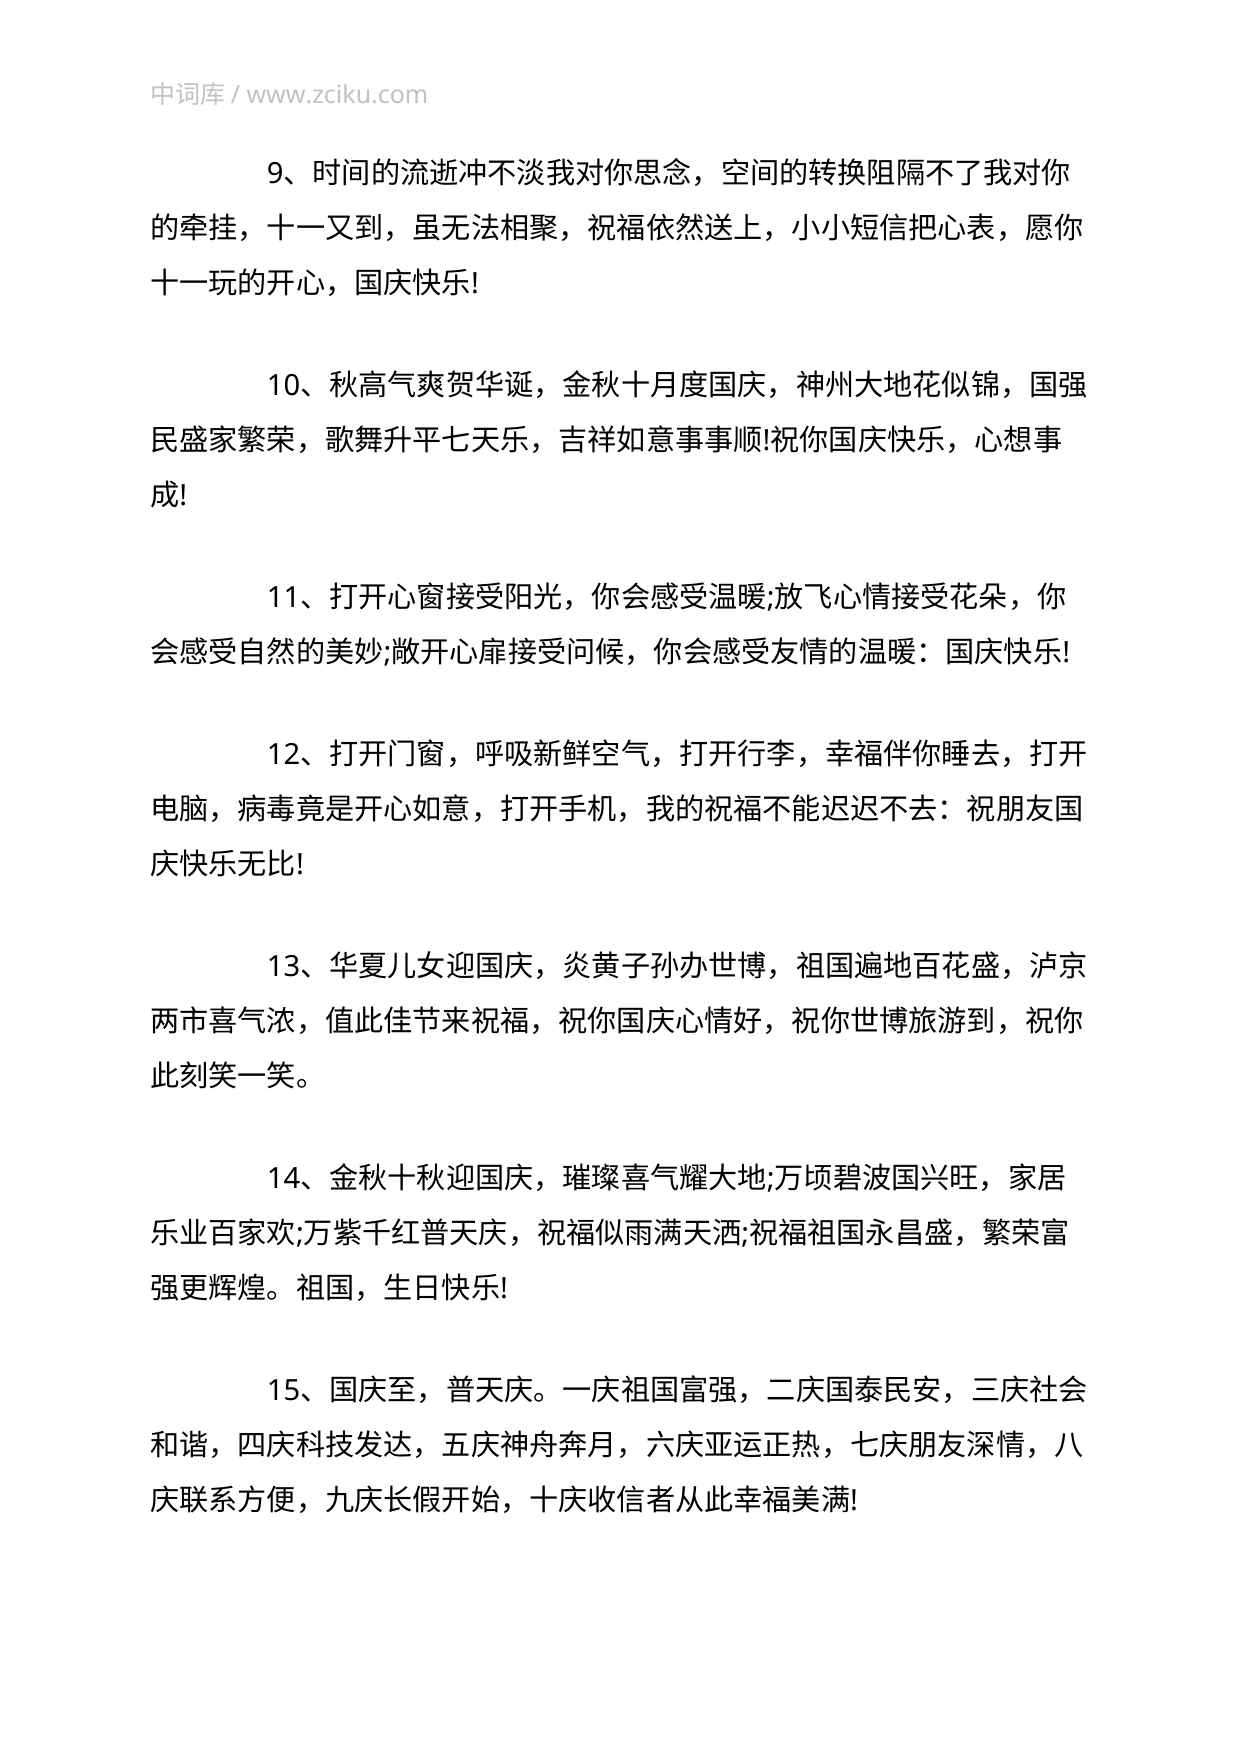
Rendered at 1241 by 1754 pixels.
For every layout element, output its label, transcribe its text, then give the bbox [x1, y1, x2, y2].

text 14、金秋十秋迎国庆，璀璨喜气耀大地;万顷碧波国兴旺，家居乐业百家欢;万紫千红普天庆，祝福似雨满天洒;祝福祖国永昌盛，繁荣富强更辉煌。祖国，生日快乐! [150, 1154, 1090, 1307]
text 11、打开心窗接受阳光，你会感受温暖;放飞心情接受花朵，你会感受自然的美妙;敞开心扉接受问候，你会感受友情的温暖：国庆快乐! [150, 574, 1090, 671]
text 13、华夏儿女迎国庆，炎黄子孙办世博，祖国遍地百花盛，泸京两市喜气浓，值此佳节来祝福，祝你国庆心情好，祝你世博旅游到，祝你此刻笑一笑。 [150, 943, 1090, 1095]
text 9、时间的流逝冲不淡我对你思念，空间的转换阻隔不了我对你的牵挂，十一又到，虽无法相聚，祝福依然送上，小小短信把心表，愿你十一玩的开心，国庆快乐! [150, 150, 1090, 302]
text 12、打开门窗，呼吸新鲜空气，打开行李，幸福伴你睡去，打开电脑，病毒竟是开心如意，打开手机，我的祝福不能迟迟不去：祝朋友国庆快乐无比! [150, 731, 1090, 883]
text 10、秋高气爽贺华诞，金秋十月度国庆，神州大地花似锦，国强民盛家繁荣，歌舞升平七天乐，吉祥如意事事顺!祝你国庆快乐，心想事成! [150, 362, 1090, 514]
text 15、国庆至，普天庆。一庆祖国富强，二庆国泰民安，三庆社会和谐，四庆科技发达，五庆神舟奔月，六庆亚运正热，七庆朋友深情，八庆联系方便，九庆长假开始，十庆收信者从此幸福美满! [150, 1366, 1090, 1519]
